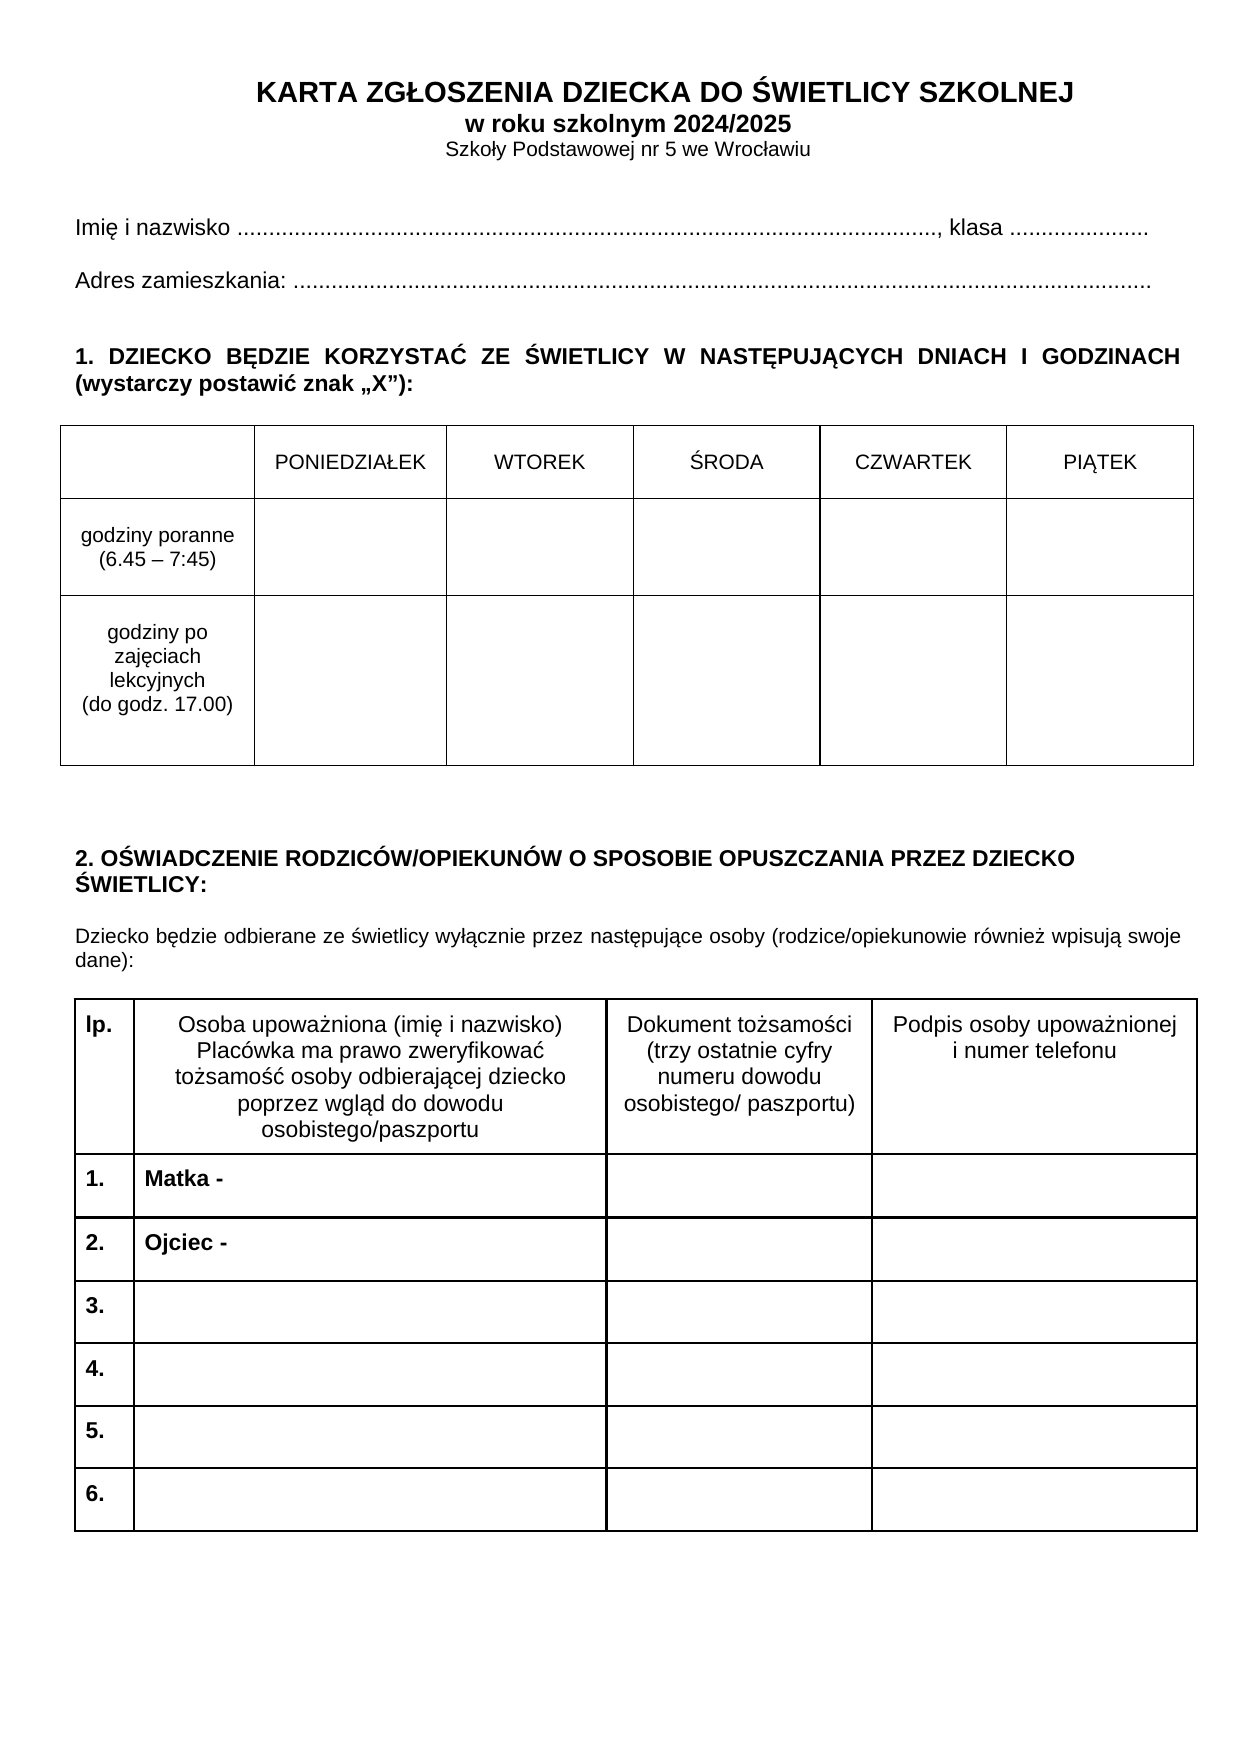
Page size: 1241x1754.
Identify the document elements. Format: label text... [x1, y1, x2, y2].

table_cell [873, 1469, 1196, 1529]
table_cell 1. [76, 1155, 133, 1216]
table_header CZWARTEK [821, 426, 1006, 498]
text Szkoły Podstawowej nr 5 we Wrocławiu [75, 137, 1181, 161]
table_cell [135, 1282, 605, 1342]
table_cell [1007, 499, 1193, 594]
table_cell [608, 1469, 871, 1529]
table_cell [608, 1407, 871, 1467]
text KARTA ZGŁOSZENIA DZIECKA DO ŚWIETLICY SZKOLNEJ [75, 75, 1181, 108]
text Adres zamieszkania: ....................................................................................................................................... [75, 267, 1181, 293]
table_header WTOREK [447, 426, 633, 498]
table_cell 2. [76, 1219, 133, 1280]
table_header ŚRODA [634, 426, 819, 498]
table_cell [1007, 596, 1193, 765]
table_cell Ojciec - [135, 1219, 605, 1280]
table_cell [135, 1344, 605, 1405]
table_cell [821, 499, 1006, 594]
table_cell [135, 1469, 605, 1529]
table_header Podpis osoby upoważnionej i numer telefonu [873, 1000, 1196, 1153]
table_cell 4. [76, 1344, 133, 1405]
table_cell [634, 499, 819, 594]
table_cell 3. [76, 1282, 133, 1342]
table_cell Matka - [135, 1155, 605, 1216]
table_cell [873, 1282, 1196, 1342]
table_cell [608, 1344, 871, 1405]
table_cell 5. [76, 1407, 133, 1467]
table_cell [873, 1155, 1196, 1216]
table_header Osoba upoważniona (imię i nazwisko) Placówka ma prawo zweryfikować tożsamość osoby odbierającej dziecko poprzez wgląd do dowodu osobistego/paszportu [135, 1000, 605, 1153]
table_cell [447, 499, 633, 594]
table_cell [255, 596, 446, 765]
table_cell godziny po zajęciach lekcyjnych (do godz. 17.00) [61, 596, 254, 765]
table_cell [873, 1219, 1196, 1280]
table_header lp. [76, 1000, 133, 1153]
table_cell [821, 596, 1006, 765]
table_header [61, 426, 254, 498]
table_header PONIEDZIAŁEK [255, 426, 446, 498]
table_header Dokument tożsamości (trzy ostatnie cyfry numeru dowodu osobistego/ paszportu) [608, 1000, 871, 1153]
table_cell [608, 1282, 871, 1342]
text Dziecko będzie odbierane ze świetlicy wyłącznie przez następujące osoby (rodzice/opiekunowie również wpisują swoje dane): [75, 924, 1181, 972]
table_cell [255, 499, 446, 594]
table_cell godziny poranne (6.45 – 7:45) [61, 499, 254, 594]
table_header PIĄTEK [1007, 426, 1193, 498]
table_cell [135, 1407, 605, 1467]
table_cell [608, 1155, 871, 1216]
table_cell [873, 1344, 1196, 1405]
table_cell 6. [76, 1469, 133, 1529]
text Imię i nazwisko .............................................................................................................., klasa ...................... [75, 214, 1230, 240]
table_cell [873, 1407, 1196, 1467]
text w roku szkolnym 2024/2025 [75, 108, 1181, 137]
table_cell [608, 1219, 871, 1280]
text 2. OŚWIADCZENIE RODZICÓW/OPIEKUNÓW O SPOSOBIE OPUSZCZANIA PRZEZ DZIECKO ŚWIETLICY: [75, 845, 1181, 897]
table_cell [634, 596, 819, 765]
table_cell [447, 596, 633, 765]
subtitle 1. DZIECKO BĘDZIE KORZYSTAĆ ZE ŚWIETLICY W NASTĘPUJĄCYCH DNIACH I GODZINACH (wystarczy postawić znak „X”): [75, 343, 1181, 396]
